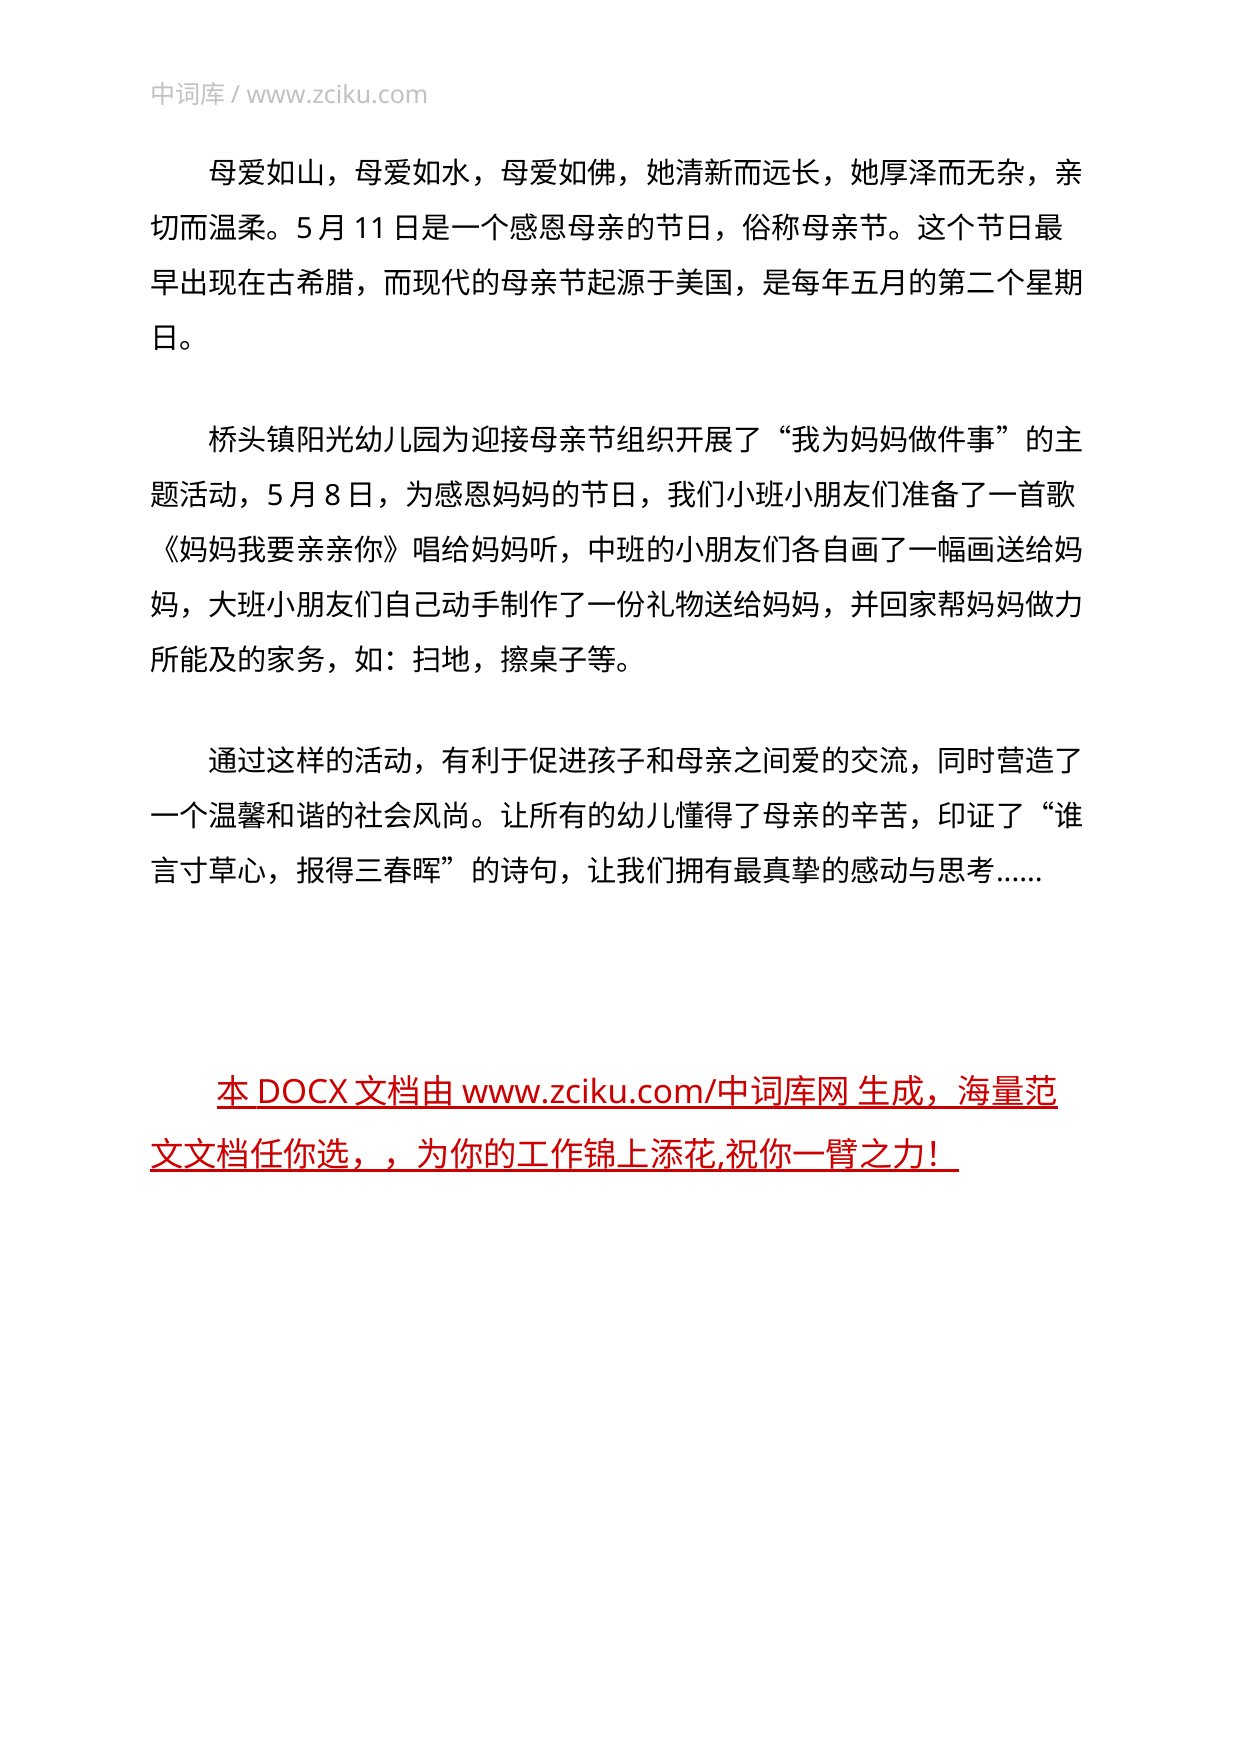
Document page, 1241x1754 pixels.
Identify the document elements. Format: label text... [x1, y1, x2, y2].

text 母爱如山，母爱如水，母爱如佛，她清新而远长，她厚泽而无杂，亲切而温柔。5月11日是一个感恩母亲的节日，俗称母亲节。这个节日最早出现在古希腊，而现代的母亲节起源于美国，是每年五月的第二个星期日。 [150, 150, 1090, 357]
text 本DOCX文档由 www.zciku.com/中词库网 生成，海量范文文档任你选，，为你的工作锦上添花,祝你一臂之力！ [150, 1065, 1090, 1176]
text 通过这样的活动，有利于促进孩子和母亲之间爱的交流，同时营造了一个温馨和谐的社会风尚。让所有的幼儿懂得了母亲的辛苦，印证了“谁言寸草心，报得三春晖”的诗句，让我们拥有最真挚的感动与思考...... [150, 738, 1090, 890]
text 桥头镇阳光幼儿园为迎接母亲节组织开展了“我为妈妈做件事”的主题活动，5月8日，为感恩妈妈的节日，我们小班小朋友们准备了一首歌《妈妈我要亲亲你》唱给妈妈听，中班的小朋友们各自画了一幅画送给妈妈，大班小朋友们自己动手制作了一份礼物送给妈妈，并回家帮妈妈做力所能及的家务，如：扫地，擦桌子等。 [150, 417, 1090, 678]
